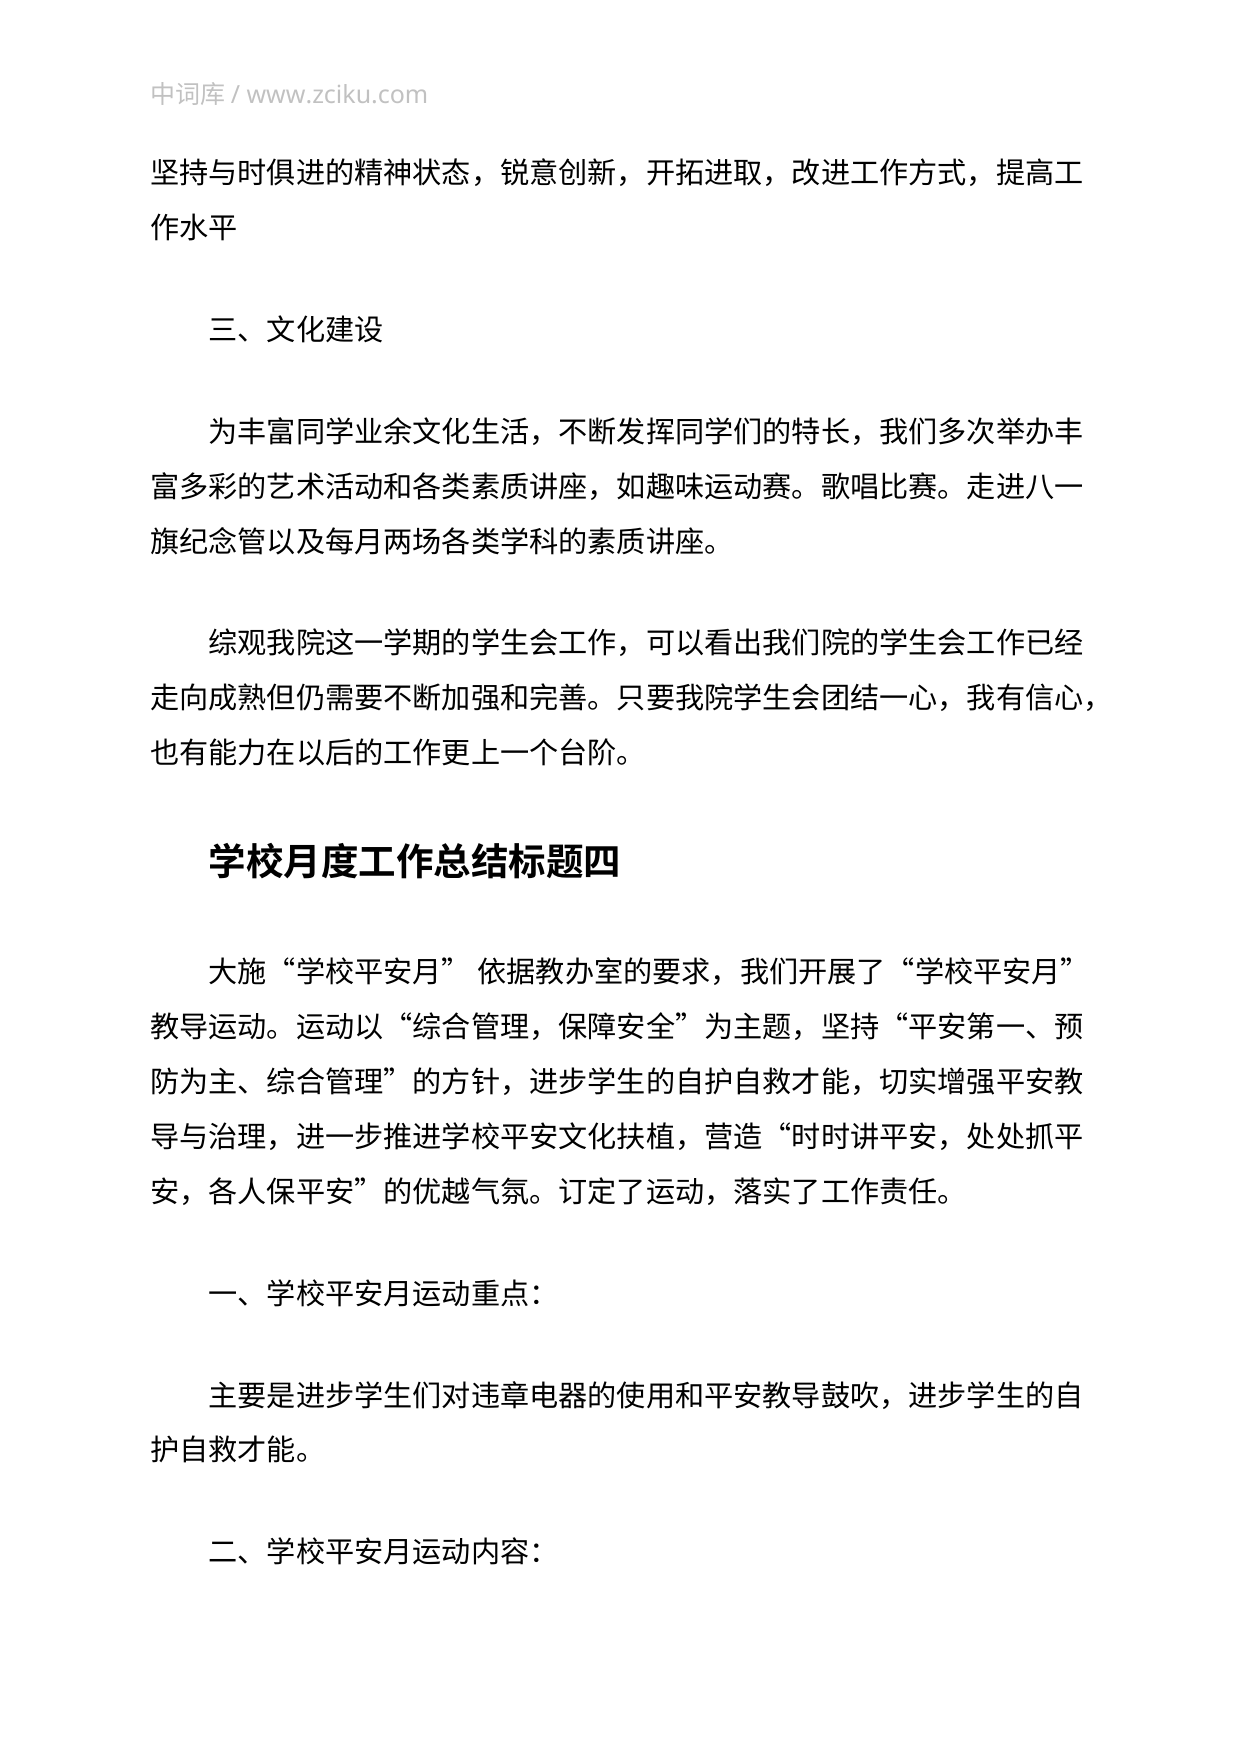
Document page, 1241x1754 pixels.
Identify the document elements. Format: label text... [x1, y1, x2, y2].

text 大施“学校平安月” 依据教办室的要求，我们开展了“学校平安月”教导运动。运动以“综合管理，保障安全”为主题，坚持“平安第一、预防为主、综合管理”的方针，进步学生的自护自救才能，切实增强平安教导与治理，进一步推进学校平安文化扶植，营造“时时讲平安，处处抓平安，各人保平安”的优越气氛。订定了运动，落实了工作责任。 [150, 949, 1090, 1211]
text 一、学校平安月运动重点： [150, 1270, 1090, 1313]
text 学校月度工作总结标题四 [150, 832, 1090, 886]
text 三、文化建设 [150, 307, 1090, 349]
text 综观我院这一学期的学生会工作，可以看出我们院的学生会工作已经走向成熟但仍需要不断加强和完善。只要我院学生会团结一心，我有信心，也有能力在以后的工作更上一个台阶。 [150, 620, 1090, 772]
text 为丰富同学业余文化生活，不断发挥同学们的特长，我们多次举办丰富多彩的艺术活动和各类素质讲座，如趣味运动赛。歌唱比赛。走进八一旗纪念管以及每月两场各类学科的素质讲座。 [150, 408, 1090, 561]
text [150, 150, 1090, 247]
text 主要是进步学生们对违章电器的使用和平安教导鼓吹，进步学生的自护自救才能。 [150, 1372, 1090, 1469]
text 二、学校平安月运动内容： [150, 1529, 1090, 1571]
